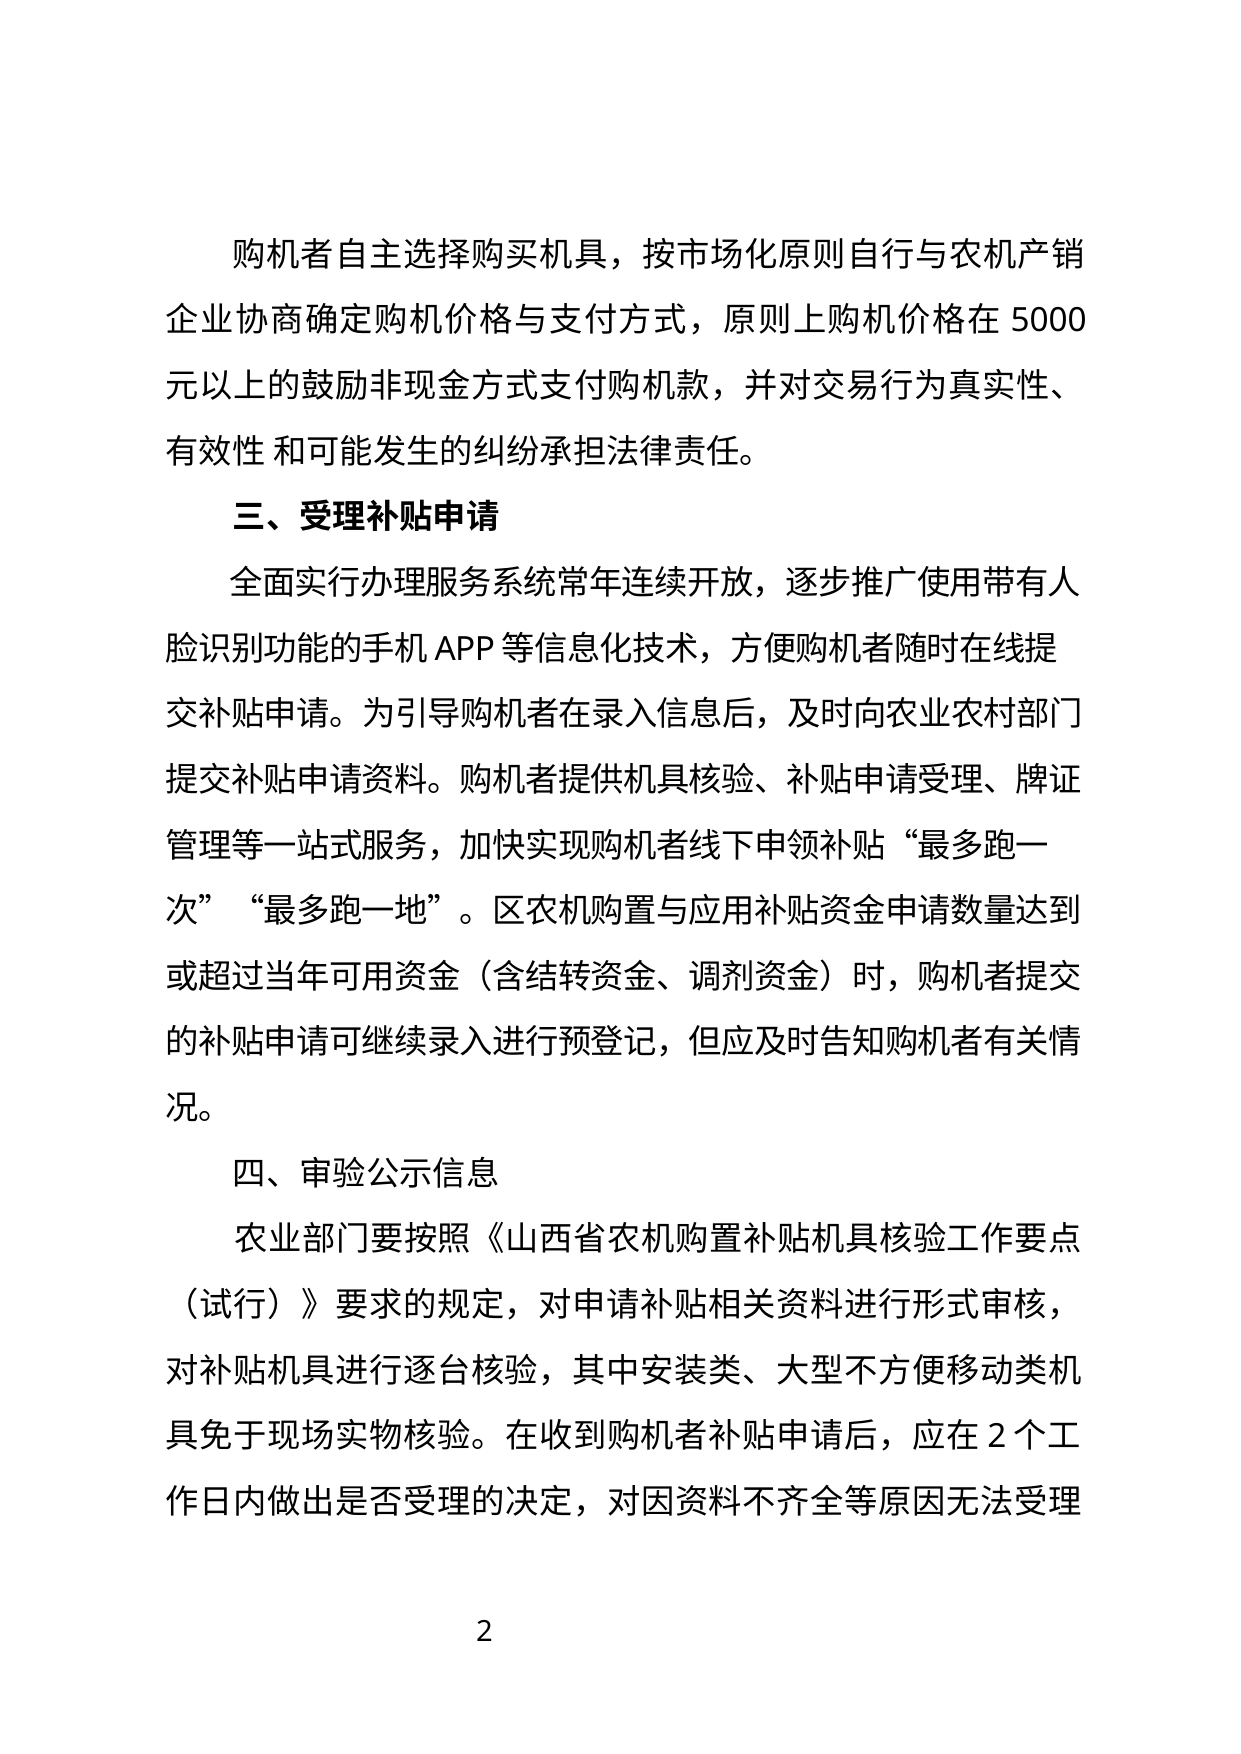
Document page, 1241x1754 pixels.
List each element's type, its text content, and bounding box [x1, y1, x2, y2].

text 购机者自主选择购买机具，按市场化原则自行与农机产销企业协商确定购机价格与支付方式，原则上购机价格在5000元以上的鼓励非现金方式支付购机款，并对交易行为真实性、有效性 和可能发生的纠纷承担法律责任。 [165, 219, 1087, 482]
text 三、受理补贴申请 [165, 482, 1087, 547]
text 全面实行办理服务系统常年连续开放，逐步推广使用带有人脸识别功能的手机APP等信息化技术，方便购机者随时在线提交补贴申请。为引导购机者在录入信息后，及时向农业农村部门提交补贴申请资料。购机者提供机具核验、补贴申请受理、牌证管理等一站式服务，加快实现购机者线下申领补贴“最多跑一次”“最多跑一地”。区农机购置与应用补贴资金申请数量达到或超过当年可用资金（含结转资金、调剂资金）时，购机者提交的补贴申请可继续录入进行预登记，但应及时告知购机者有关情况。 [165, 547, 1087, 1138]
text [165, 1203, 1087, 1532]
text 四、审验公示信息 [165, 1138, 1087, 1203]
